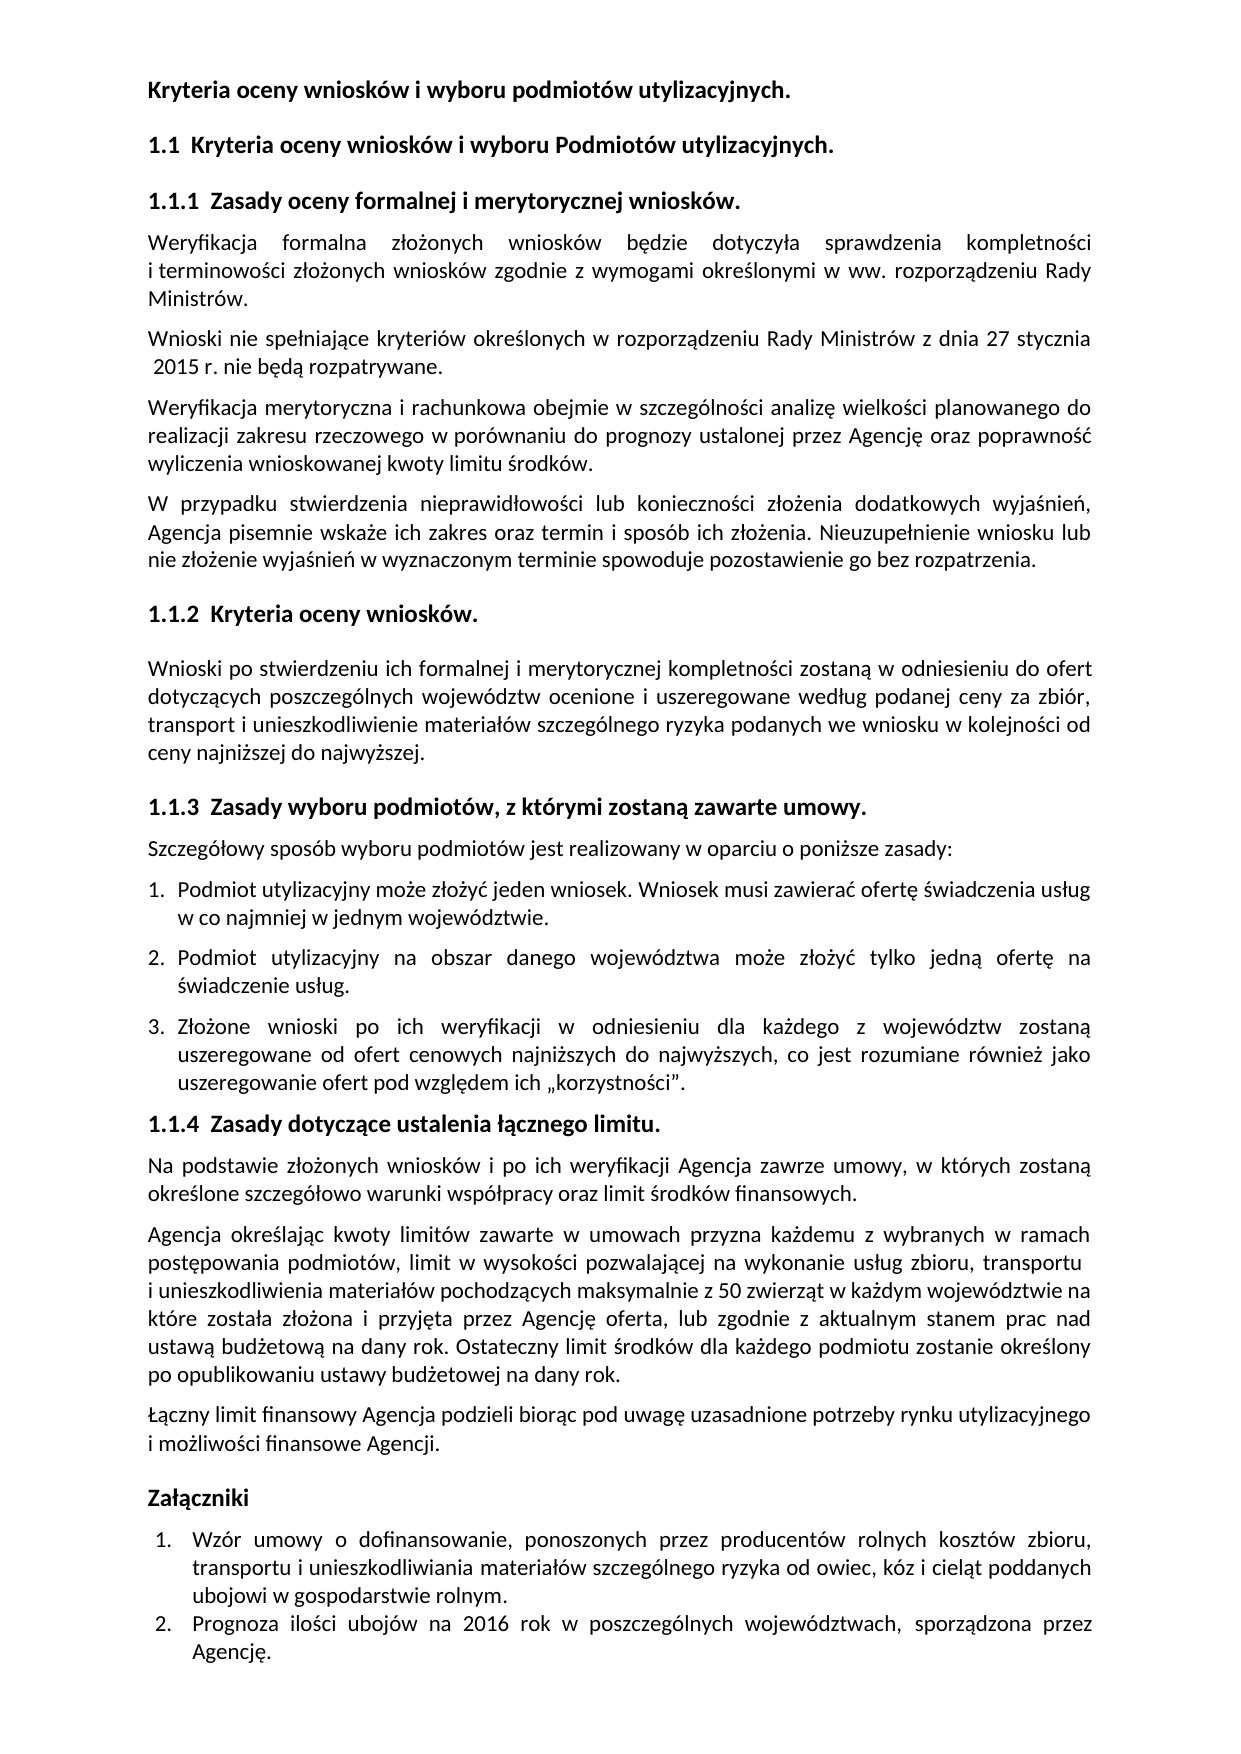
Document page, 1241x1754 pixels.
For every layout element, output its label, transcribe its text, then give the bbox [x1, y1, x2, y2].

list Wnioski po stwierdzeniu ich formalnej i merytorycznej kompletności zostaną w odniesieniu do ofert dotyczących poszczególnych województw ocenione i uszeregowane według podanej ceny za zbiór, transport i unieszkodliwienie materiałów szczególnego ryzyka podanych we wniosku w kolejności od ceny najniższej do najwyższej. [148, 654, 1092, 766]
list 1.1 Kryteria oceny wniosków i wyboru Podmiotów utylizacyjnych. [148, 129, 1092, 160]
list Weryfikacja merytoryczna i rachunkowa obejmie w szczególności analizę wielkości planowanego do realizacji zakresu rzeczowego w porównaniu do prognozy ustalonej przez Agencję oraz poprawność wyliczenia wnioskowanej kwoty limitu środków. [148, 393, 1092, 477]
text 1.1.2 Kryteria oceny wniosków. [148, 599, 1092, 629]
list Wzór umowy o dofinansowanie, ponoszonych przez producentów rolnych kosztów zbioru, transportu i unieszkodliwiania materiałów szczególnego ryzyka od owiec, kóz i cieląt poddanych ubojowi w gospodarstwie rolnym. [154, 1525, 1092, 1609]
text Na podstawie złożonych wniosków i po ich weryfikacji Agencja zawrze umowy, w których zostaną określone szczegółowo warunki współpracy oraz limit środków finansowych. [148, 1151, 1092, 1207]
list Złożone wnioski po ich weryfikacji w odniesieniu dla każdego z województw zostaną uszeregowane od ofert cenowych najniższych do najwyższych, co jest rozumiane również jako uszeregowanie ofert pod względem ich „korzystności”. [148, 1012, 1092, 1096]
text Weryfikacja formalna złożonych wniosków będzie dotyczyła sprawdzenia kompletności i terminowości złożonych wniosków zgodnie z wymogami określonymi w ww. rozporządzeniu Rady Ministrów. [148, 228, 1092, 312]
list 1.1.3 Zasady wyboru podmiotów, z którymi zostaną zawarte umowy. [148, 791, 1092, 822]
list 1.1.1 Zasady oceny formalnej i merytorycznej wniosków. [148, 185, 1092, 215]
text Załączniki [148, 1482, 1092, 1512]
list W przypadku stwierdzenia nieprawidłowości lub konieczności złożenia dodatkowych wyjaśnień, Agencja pisemnie wskaże ich zakres oraz termin i sposób ich złożenia. Nieuzupełnienie wniosku lub nie złożenie wyjaśnień w wyznaczonym terminie spowoduje pozostawienie go bez rozpatrzenia. [148, 489, 1092, 574]
list Podmiot utylizacyjny na obszar danego województwa może złożyć tylko jedną ofertę na świadczenie usług. [148, 943, 1092, 999]
text Szczegółowy sposób wyboru podmiotów jest realizowany w oparciu o poniższe zasady: [148, 834, 1092, 862]
text Łączny limit finansowy Agencja podzieli biorąc pod uwagę uzasadnione potrzeby rynku utylizacyjnego i możliwości finansowe Agencji. [148, 1401, 1092, 1457]
text 1.1.4 Zasady dotyczące ustalenia łącznego limitu. [148, 1108, 1092, 1139]
list Kryteria oceny wniosków i wyboru podmiotów utylizacyjnych. [148, 74, 1092, 104]
list Prognoza ilości ubojów na 2016 rok w poszczególnych województwach, sporządzona przez Agencję. [154, 1609, 1092, 1665]
text Agencja określając kwoty limitów zawarte w umowach przyzna każdemu z wybranych w ramach postępowania podmiotów, limit w wysokości pozwalającej na wykonanie usług zbioru, transportu i unieszkodliwienia materiałów pochodzących maksymalnie z 50 zwierząt w każdym województwie na które została złożona i przyjęta przez Agencję oferta, lub zgodnie z aktualnym stanem prac nad ustawą budżetową na dany rok. Ostateczny limit środków dla każdego podmiotu zostanie określony po opublikowaniu ustawy budżetowej na dany rok. [148, 1220, 1092, 1388]
list Wnioski nie spełniające kryteriów określonych w rozporządzeniu Rady Ministrów z dnia 27 stycznia 2015 r. nie będą rozpatrywane. [148, 324, 1092, 381]
list Podmiot utylizacyjny może złożyć jeden wniosek. Wniosek musi zawierać ofertę świadczenia usług w co najmniej w jednym województwie. [148, 875, 1092, 931]
